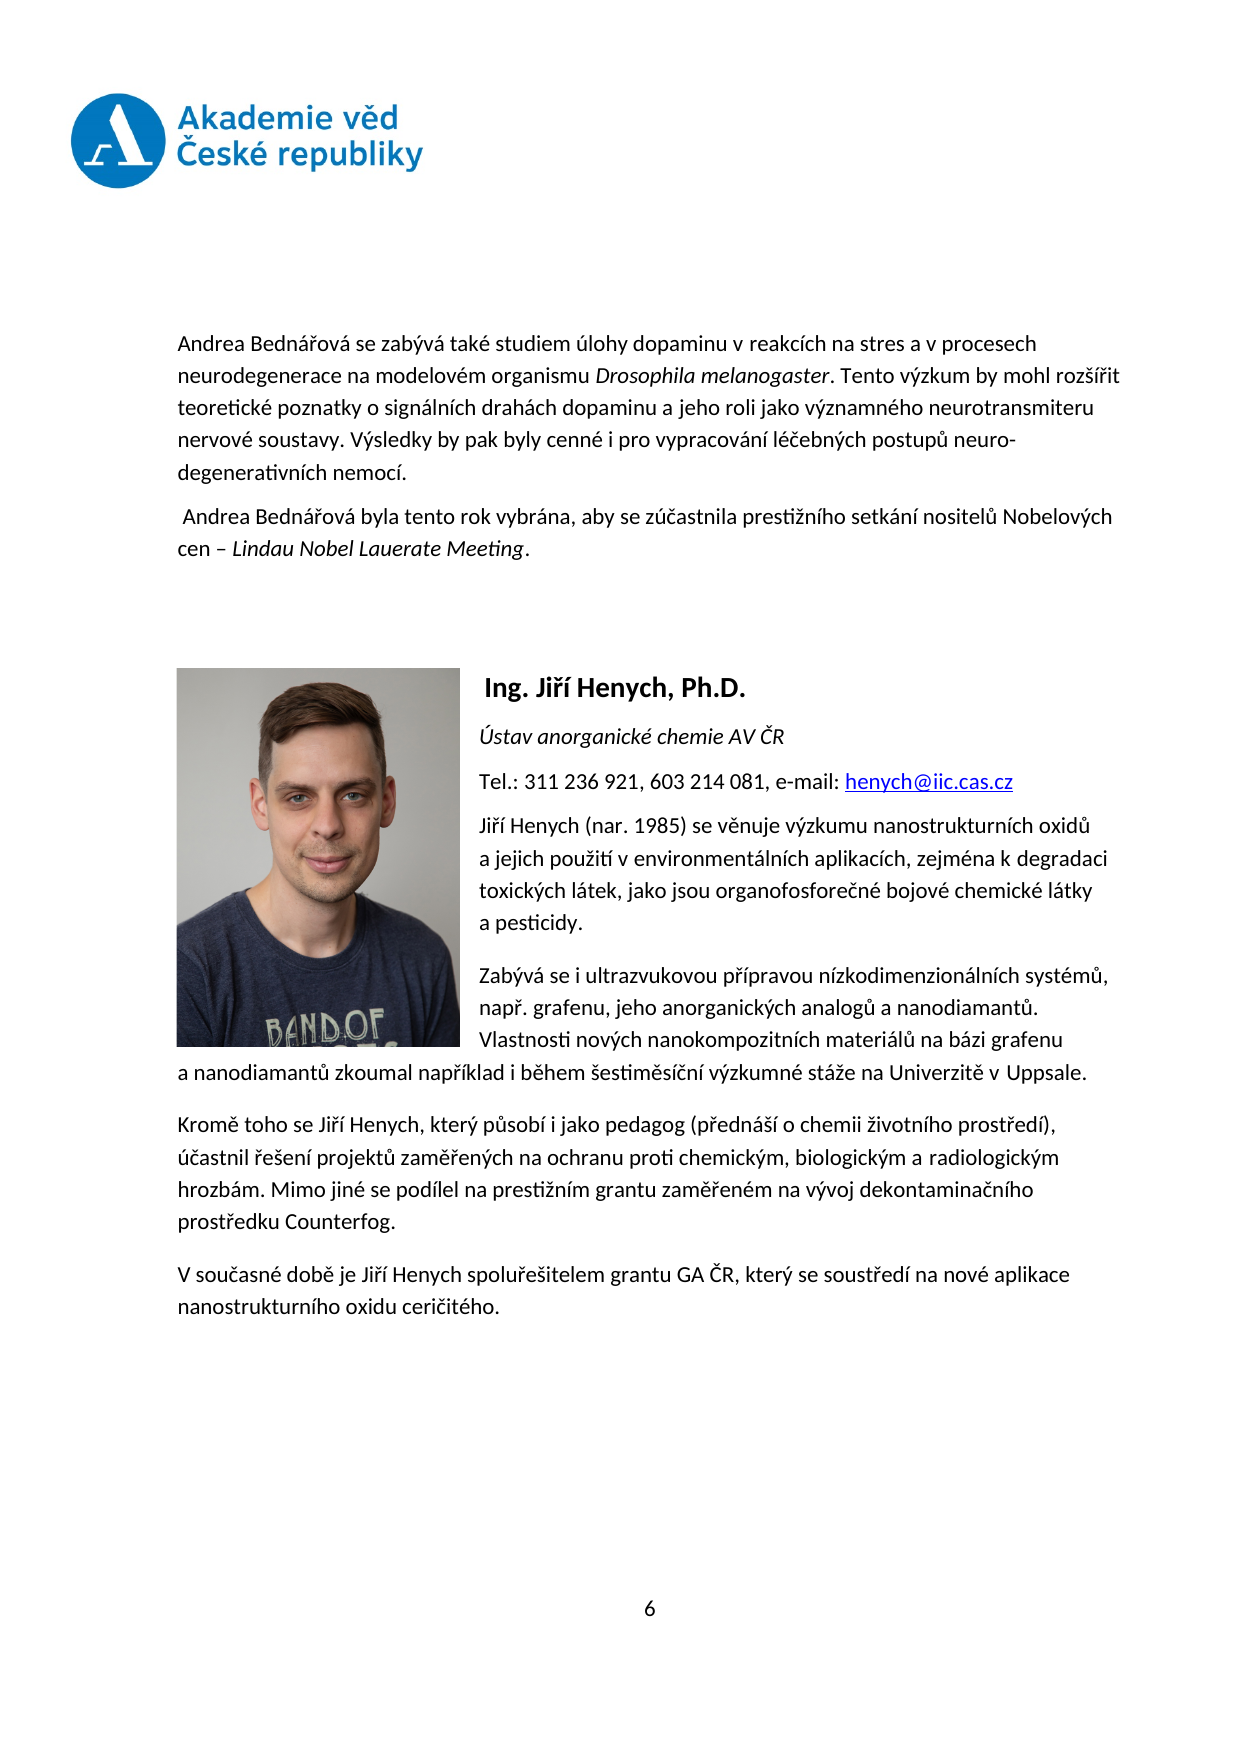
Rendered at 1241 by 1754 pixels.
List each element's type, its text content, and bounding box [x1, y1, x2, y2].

text Zabývá se i ultrazvukovou přípravou nízkodimenzionálních systémů, např. grafenu, jeho anorganických analogů a nanodiamantů. Vlastnosti nových nanokompozitních materiálů na bázi grafenu a nanodiamantů zkoumal například i během šestiměsíční výzkumné stáže na Univerzitě v Uppsale. [177, 961, 1122, 1086]
picture [0, 0, 1240, 329]
text Ústav anorganické chemie AV ČR [460, 722, 1122, 750]
text V současné době je Jiří Henych spoluřešitelem grantu GA ČR, který se soustředí na nové aplikace nanostrukturního oxidu ceričitého. [177, 1260, 1122, 1320]
picture [176, 668, 460, 1047]
text Andrea Bednářová se zabývá také studiem úlohy dopaminu v reakcích na stres a v procesech neurodegenerace na modelovém organismu Drosophila melanogaster. Tento výzkum by mohl rozšířit teoretické poznatky o signálních drahách dopaminu a jeho roli jako významného neurotransmiteru nervové soustavy. Výsledky by pak byly cenné i pro vypracování léčebných postupů neuro-degenerativních nemocí. [177, 329, 1122, 486]
text Kromě toho se Jiří Henych, který působí i jako pedagog (přednáší o chemii životního prostředí), účastnil řešení projektů zaměřených na ochranu proti chemickým, biologickým a radiologickým hrozbám. Mimo jiné se podílel na prestižním grantu zaměřeném na vývoj dekontaminačního prostředku Counterfog. [177, 1111, 1122, 1235]
text Andrea Bednářová byla tento rok vybrána, aby se zúčastnila prestižního setkání nositelů Nobelových cen – Lindau Nobel Lauerate Meeting. [177, 502, 1122, 563]
text Ing. Jiří Henych, Ph.D. [460, 669, 1122, 704]
text Tel.: 311 236 921, 603 214 081, e-mail: henych@iic.cas.cz [460, 767, 1122, 795]
text Jiří Henych (nar. 1985) se věnuje výzkumu nanostrukturních oxidů a jejich použití v environmentálních aplikacích, zejména k degradaci toxických látek, jako jsou organofosforečné bojové chemické látky a pesticidy. [460, 811, 1122, 936]
